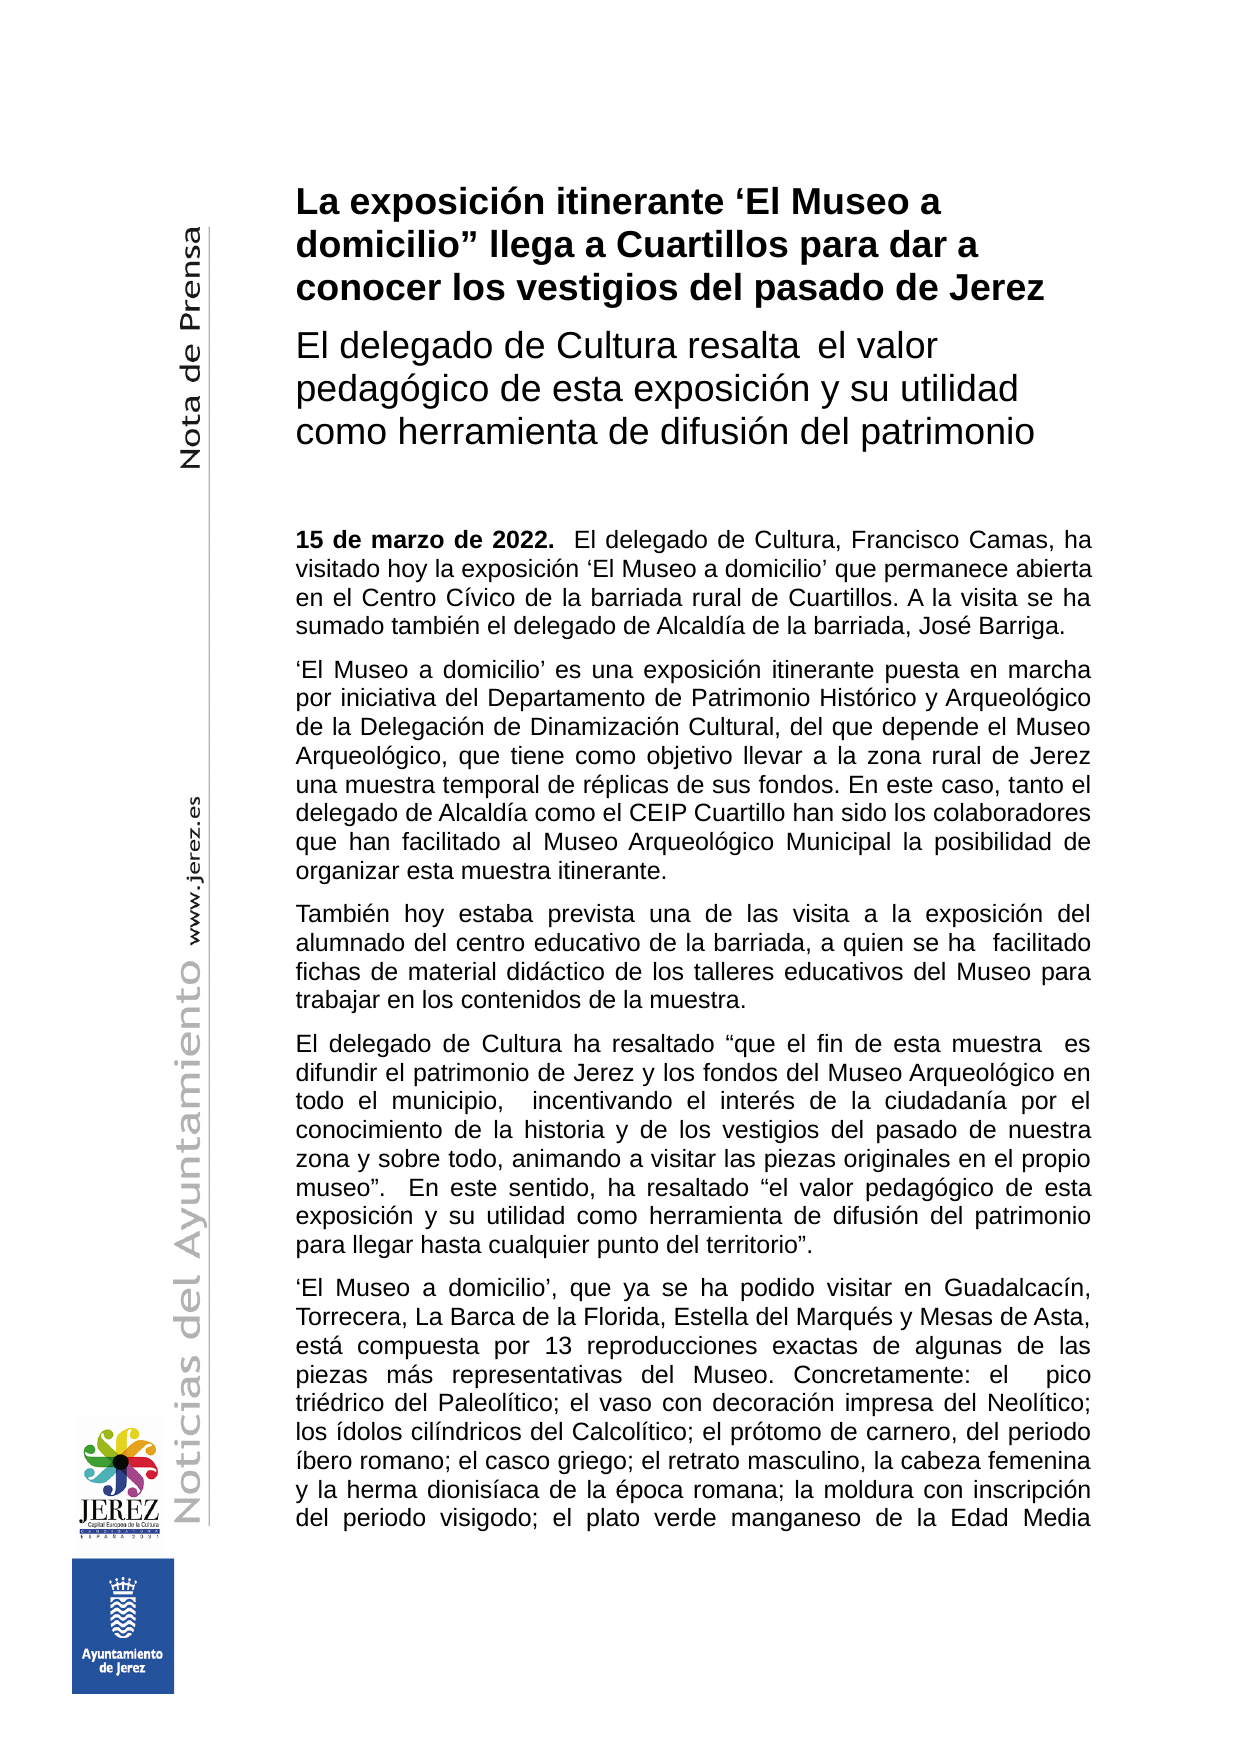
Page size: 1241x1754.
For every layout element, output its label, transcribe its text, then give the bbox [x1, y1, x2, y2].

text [295, 1273, 1092, 1532]
text El delegado de Cultura ha resaltado “que el fin de esta muestra es difundir el patrimonio de Jerez y los fondos del Museo Arqueológico en todo el municipio, incentivando el interés de la ciudadanía por el conocimiento de la historia y de los vestigios del pasado de nuestra zona y sobre todo, animando a visitar las piezas originales en el propio museo”. En este sentido, ha resaltado “el valor pedagógico de esta exposición y su utilidad como herramienta de difusión del patrimonio para llegar hasta cualquier punto del territorio”. [295, 1029, 1092, 1259]
text La exposición itinerante ‘El Museo a domicilio” llega a Cuartillos para dar a conocer los vestigios del pasado de Jerez [295, 179, 1092, 309]
picture [72, 225, 210, 1694]
text ‘El Museo a domicilio’ es una exposición itinerante puesta en marcha por iniciativa del Departamento de Patrimonio Histórico y Arqueológico de la Delegación de Dinamización Cultural, del que depende el Museo Arqueológico, que tiene como objetivo llevar a la zona rural de Jerez una muestra temporal de réplicas de sus fondos. En este caso, tanto el delegado de Alcaldía como el CEIP Cuartillo han sido los colaboradores que han facilitado al Museo Arqueológico Municipal la posibilidad de organizar esta muestra itinerante. [295, 654, 1092, 884]
text 15 de marzo de 2022. El delegado de Cultura, Francisco Camas, ha visitado hoy la exposición ‘El Museo a domicilio’ que permanece abierta en el Centro Cívico de la barriada rural de Cuartillos. A la visita se ha sumado también el delegado de Alcaldía de la barriada, José Barriga. [295, 525, 1092, 640]
text También hoy estaba prevista una de las visita a la exposición del alumnado del centro educativo de la barriada, a quien se ha facilitado fichas de material didáctico de los talleres educativos del Museo para trabajar en los contenidos de la muestra. [295, 899, 1092, 1014]
text El delegado de Cultura resalta el valor pedagógico de esta exposición y su utilidad como herramienta de difusión del patrimonio [295, 323, 1092, 453]
